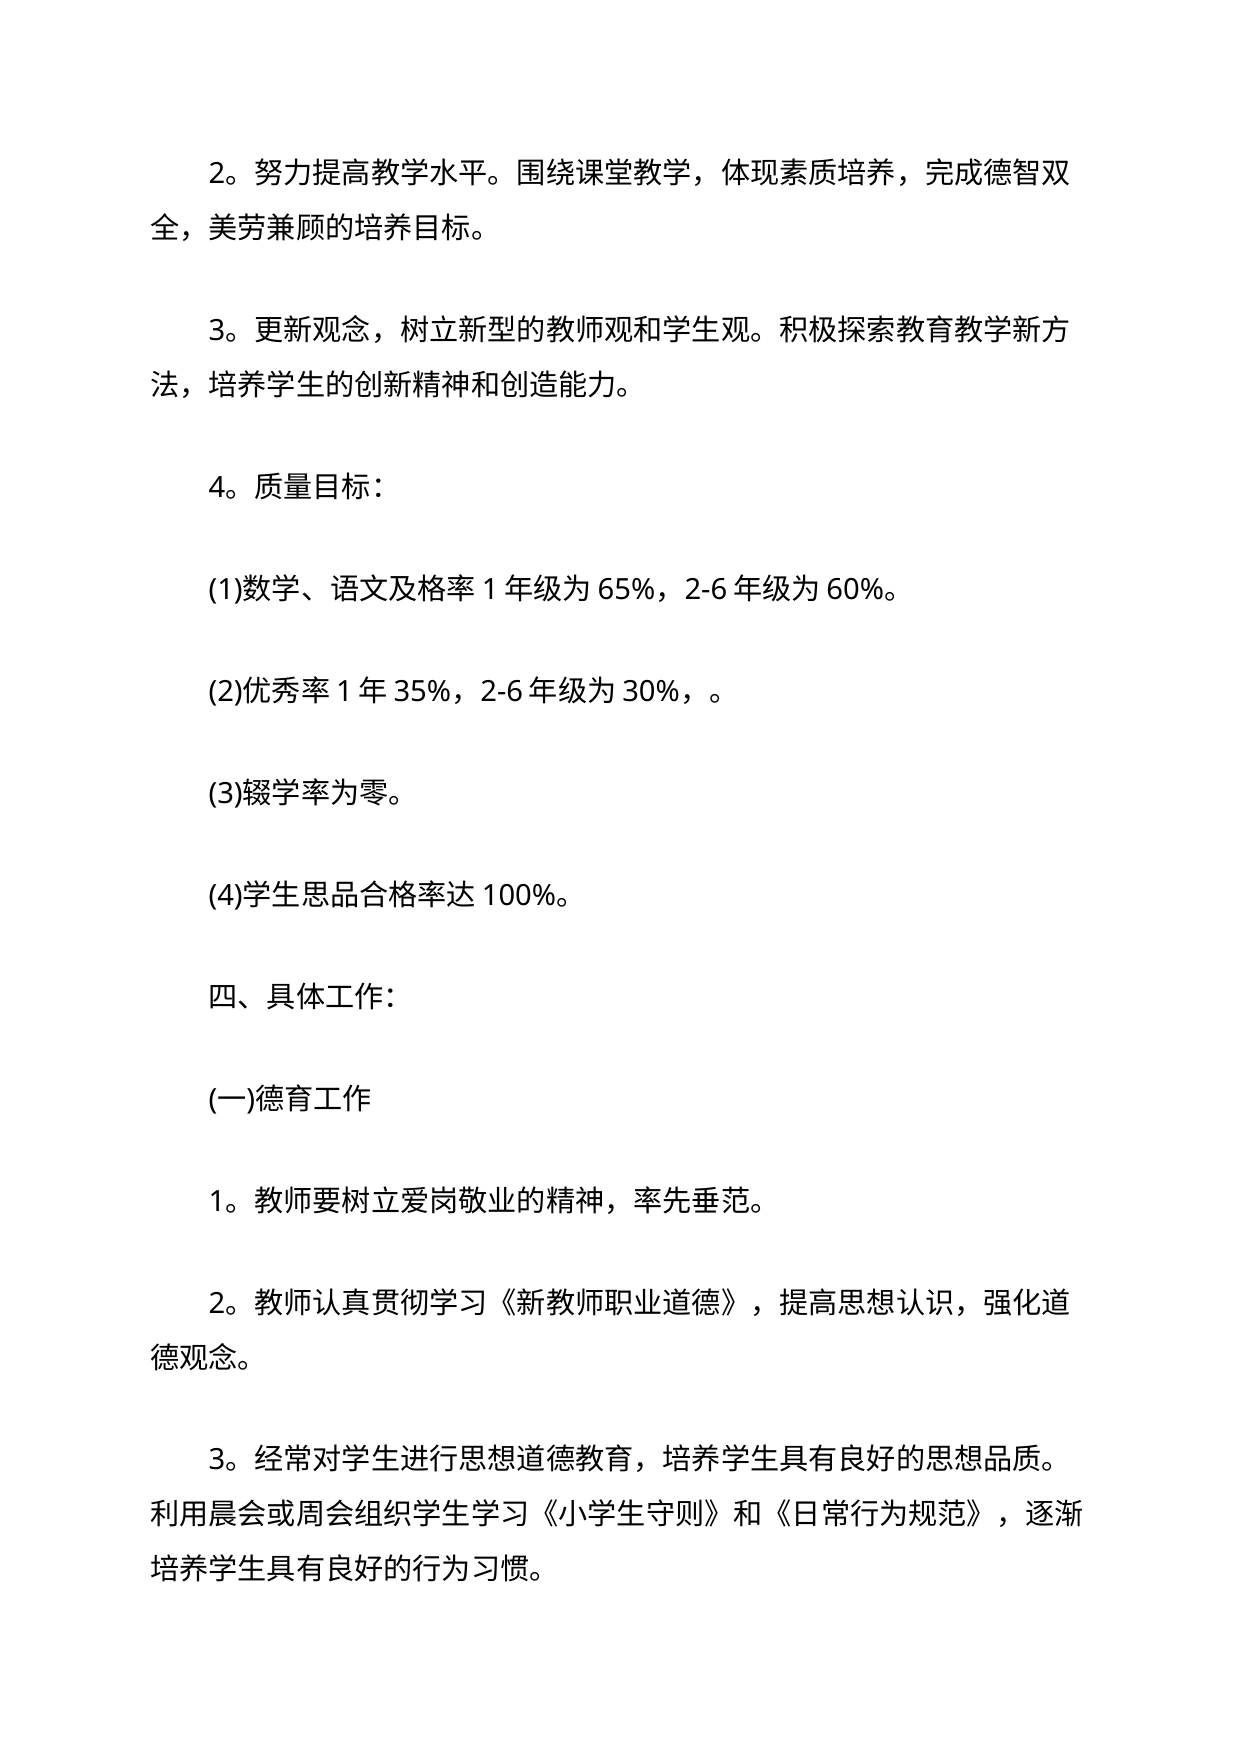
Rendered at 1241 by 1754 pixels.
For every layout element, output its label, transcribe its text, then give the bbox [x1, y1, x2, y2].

text (3)辍学率为零。 [150, 769, 1090, 812]
text 3。经常对学生进行思想道德教育，培养学生具有良好的思想品质。利用晨会或周会组织学生学习《小学生守则》和《日常行为规范》，逐渐培养学生具有良好的行为习惯。 [150, 1436, 1090, 1588]
text 3。更新观念，树立新型的教师观和学生观。积极探索教育教学新方法，培养学生的创新精神和创造能力。 [150, 307, 1090, 404]
text (2)优秀率1年35%，2-6年级为30%，。 [150, 667, 1090, 710]
text (一)德育工作 [150, 1075, 1090, 1118]
text 4。质量目标： [150, 463, 1090, 506]
text (1)数学、语文及格率1年级为65%，2-6年级为60%。 [150, 566, 1090, 608]
text 四、具体工作： [150, 973, 1090, 1016]
text 2。努力提高教学水平。围绕课堂教学，体现素质培养，完成德智双全，美劳兼顾的培养目标。 [150, 150, 1090, 247]
text (4)学生思品合格率达100%。 [150, 871, 1090, 914]
text 2。教师认真贯彻学习《新教师职业道德》，提高思想认识，强化道德观念。 [150, 1279, 1090, 1376]
text 1。教师要树立爱岗敬业的精神，率先垂范。 [150, 1177, 1090, 1219]
